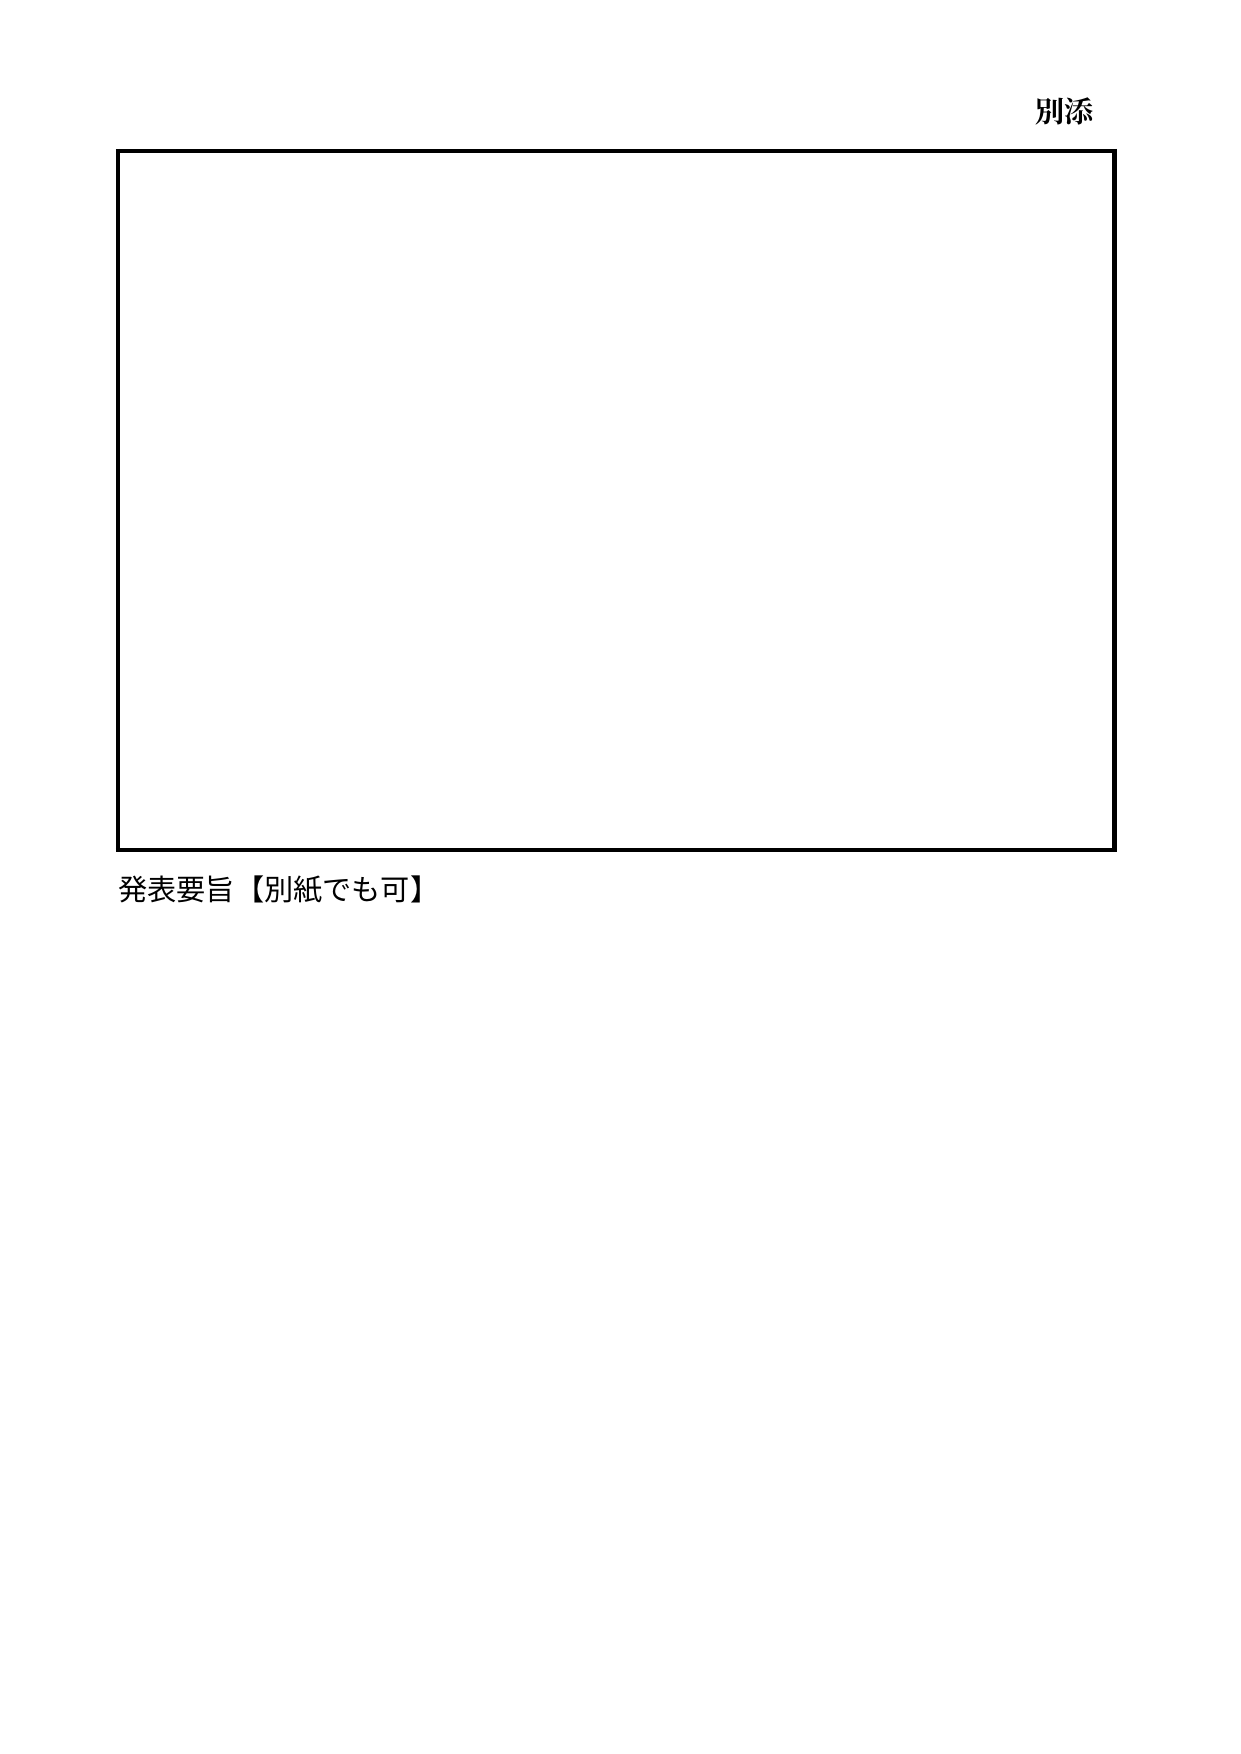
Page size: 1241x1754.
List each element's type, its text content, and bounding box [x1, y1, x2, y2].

table_header [120, 153, 1112, 848]
text 発表要旨【別紙でも可】 [118, 852, 1122, 923]
